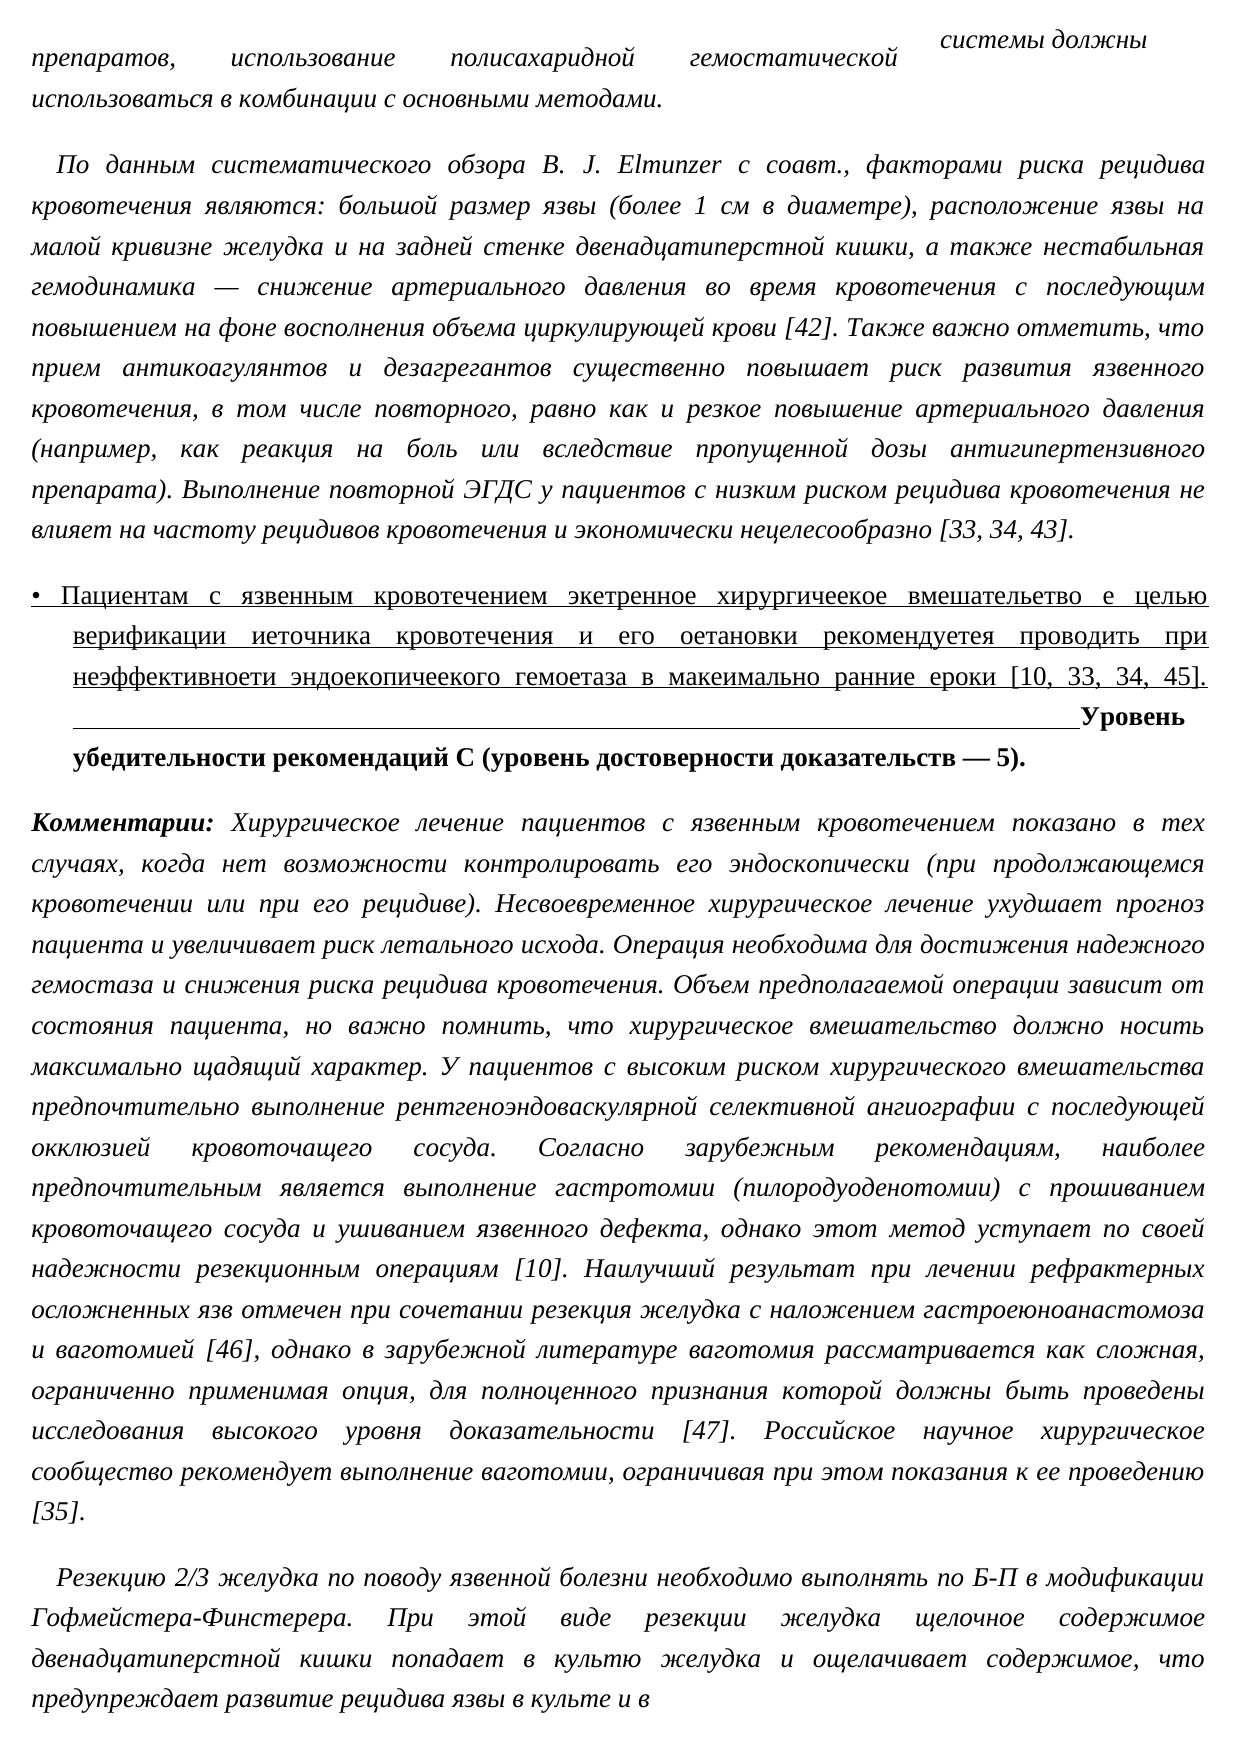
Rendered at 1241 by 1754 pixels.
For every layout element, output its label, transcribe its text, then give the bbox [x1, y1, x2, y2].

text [31, 1554, 1209, 1716]
text • Пациентам с язвенным кровотечением экетренное хирургичеекое вмешательетво е целью верификации иеточника кровотечения и его оетановки рекомендуетея проводить при неэффективноети эндоекопичеекого гемоетаза в макеимально ранние ероки [10, 33, 34, 45]. Уровень [31, 572, 1209, 606]
text препаратов, использование полисахаридной гемостатической использоваться в комбинации с основными методами. [31, 34, 1209, 116]
text убедительности рекомендаций С (уровень достоверности доказательств — 5). [73, 734, 1209, 774]
text • Пациентам с язвенным кровотечением экетренное хирургичеекое вмешательетво е целью верификации иеточника кровотечения и его оетановки рекомендуетея проводить при неэффективноети эндоекопичеекого гемоетаза в макеимально ранние ероки [10, 33, 34, 45]. Уровень [31, 607, 1209, 734]
text Комментарии: Хирургическое лечение пациентов с язвенным кровотечением показано в тех случаях, когда нет возможности контролировать его эндоскопически (при продолжающемся кровотечении или при его рецидиве). Несвоевременное хирургическое лечение ухудшает прогноз пациента и увеличивает риск летального исхода. Операция необходима для достижения надежного гемостаза и снижения риска рецидива кровотечения. Объем предполагаемой операции зависит от состояния пациента, но важно помнить, что хирургическое вмешательство должно носить максимально щадящий характер. У пациентов с высоким риском хирургического вмешательства предпочтительно выполнение рентгеноэндоваскулярной селективной ангиографии с последующей окклюзией кровоточащего сосуда. Согласно зарубежным рекомендациям, наиболее предпочтительным является выполнение гастротомии (пилородуоденотомии) с прошиванием кровоточащего сосуда и ушиванием язвенного дефекта, однако этот метод уступает по своей надежности резекционным операциям [10]. Наилучший результат при лечении рефрактерных осложненных язв отмечен при сочетании резекция желудка с наложением гастроеюноанастомоза и ваготомией [46], однако в зарубежной литературе ваготомия рассматривается как сложная, ограниченно применимая опция, для полноценного признания которой должны быть проведены исследования высокого уровня доказательности [47]. Российское научное хирургическое сообщество рекомендует выполнение ваготомии, ограничивая при этом показания к ее проведению [35]. [31, 799, 1209, 1529]
text По данным систематического обзора В. J. Elmunzer с соавт., факторами риска рецидива кровотечения являются: большой размер язвы (более 1 см в диаметре), расположение язвы на малой кривизне желудка и на задней стенке двенадцатиперстной кишки, а также нестабильная гемодинамика — снижение артериального давления во время кровотечения с последующим повышением на фоне восполнения объема циркулирующей крови [42]. Также важно отметить, что прием антикоагулянтов и дезагрегантов существенно повышает риск развития язвенного кровотечения, в том числе повторного, равно как и резкое повышение артериального давления (например, как реакция на боль или вследствие пропущенной дозы антигипертензивного препарата). Выполнение повторной ЭГДС у пациентов с низким риском рецидива кровотечения не влияет на частоту рецидивов кровотечения и экономически нецелесообразно [33, 34, 43]. [31, 142, 1209, 547]
